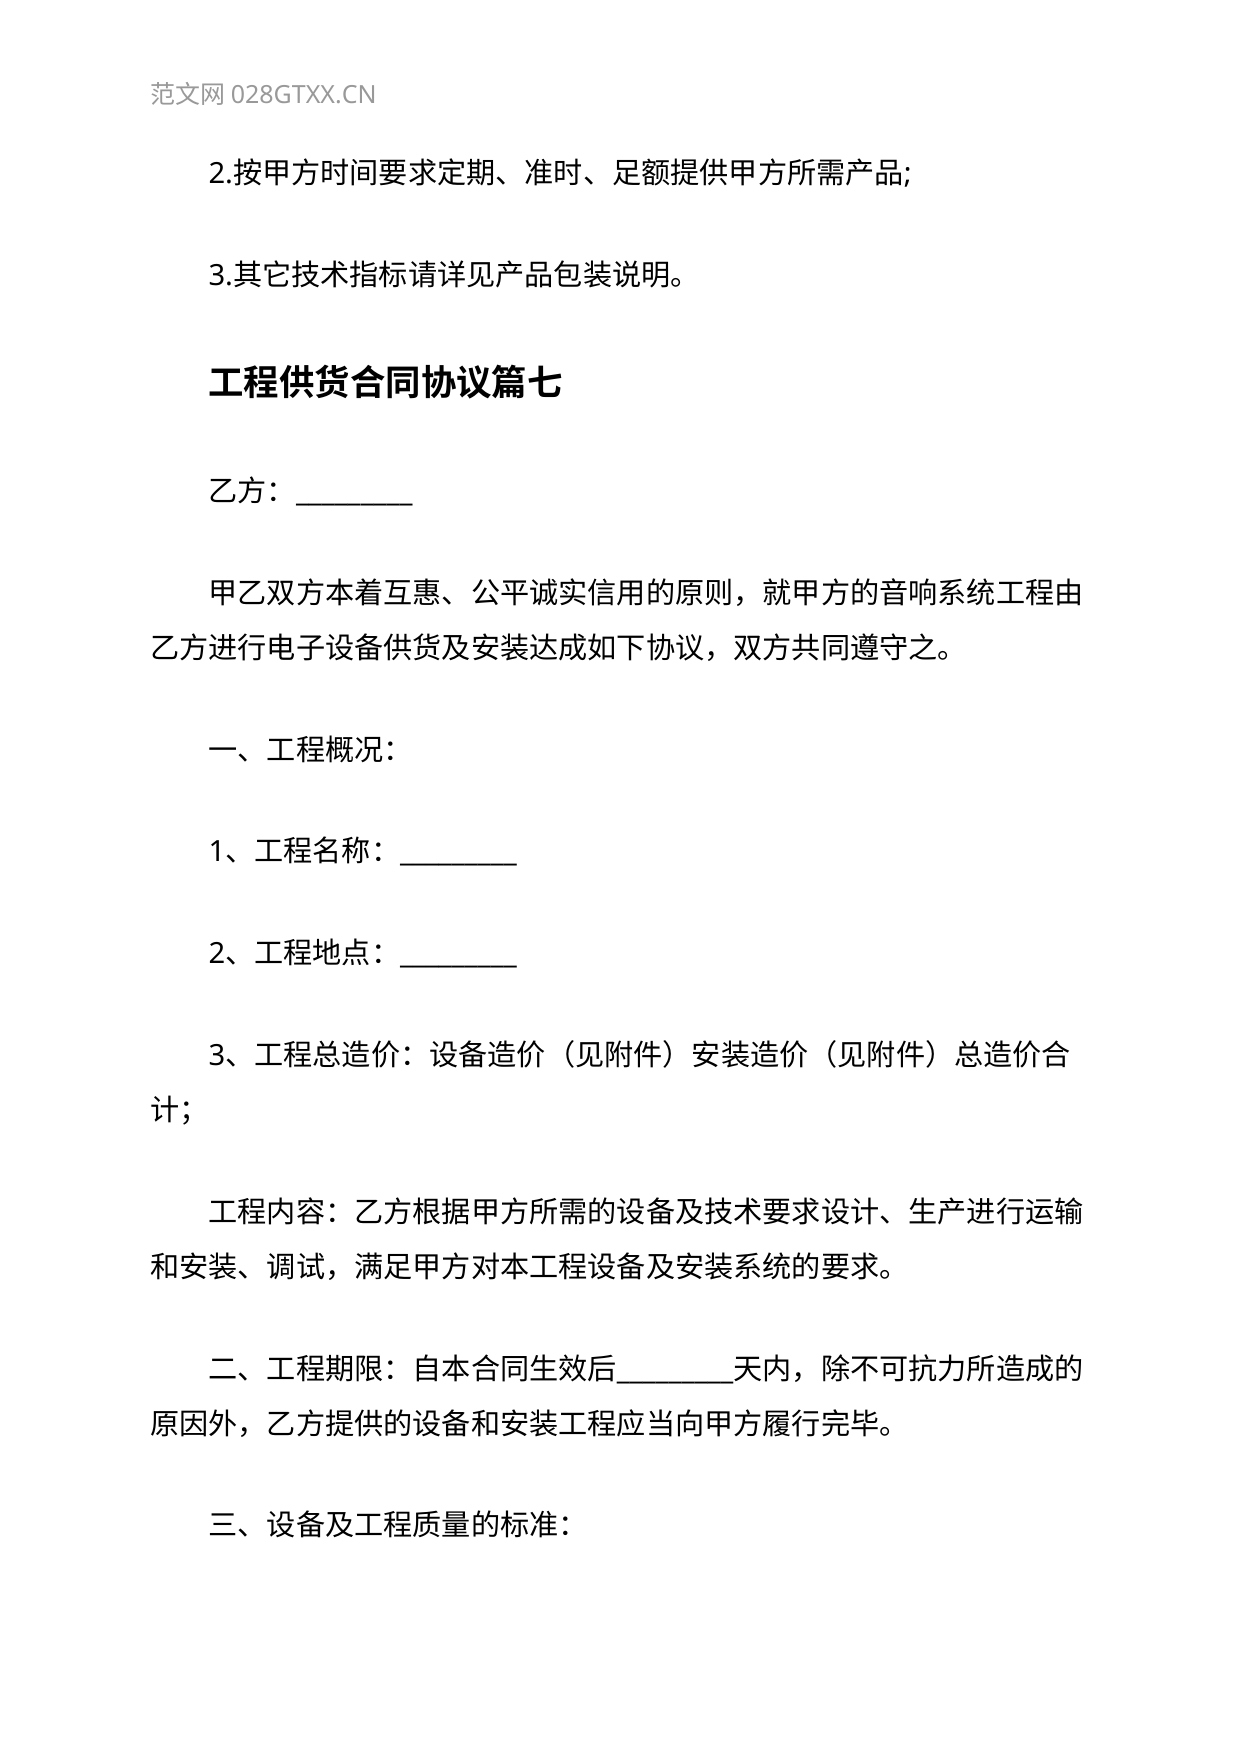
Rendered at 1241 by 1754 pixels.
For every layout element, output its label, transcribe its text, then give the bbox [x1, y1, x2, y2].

text 三、设备及工程质量的标准： [150, 1502, 1090, 1544]
text 3、工程总造价：设备造价（见附件）安装造价（见附件）总造价合计； [150, 1032, 1090, 1129]
text 工程供货合同协议篇七 [150, 354, 1090, 405]
text 3.其它技术指标请详见产品包装说明。 [150, 252, 1090, 294]
text 二、工程期限：自本合同生效后_________天内，除不可抗力所造成的原因外，乙方提供的设备和安装工程应当向甲方履行完毕。 [150, 1345, 1090, 1442]
text 1、工程名称：_________ [150, 828, 1090, 870]
text 甲乙双方本着互惠、公平诚实信用的原则，就甲方的音响系统工程由乙方进行电子设备供货及安装达成如下协议，双方共同遵守之。 [150, 569, 1090, 667]
text 2.按甲方时间要求定期、准时、足额提供甲方所需产品; [150, 150, 1090, 192]
text 工程内容：乙方根据甲方所需的设备及技术要求设计、生产进行运输和安装、调试，满足甲方对本工程设备及安装系统的要求。 [150, 1188, 1090, 1286]
text 2、工程地点：_________ [150, 930, 1090, 972]
text 一、工程概况： [150, 726, 1090, 768]
text 乙方：_________ [150, 467, 1090, 510]
